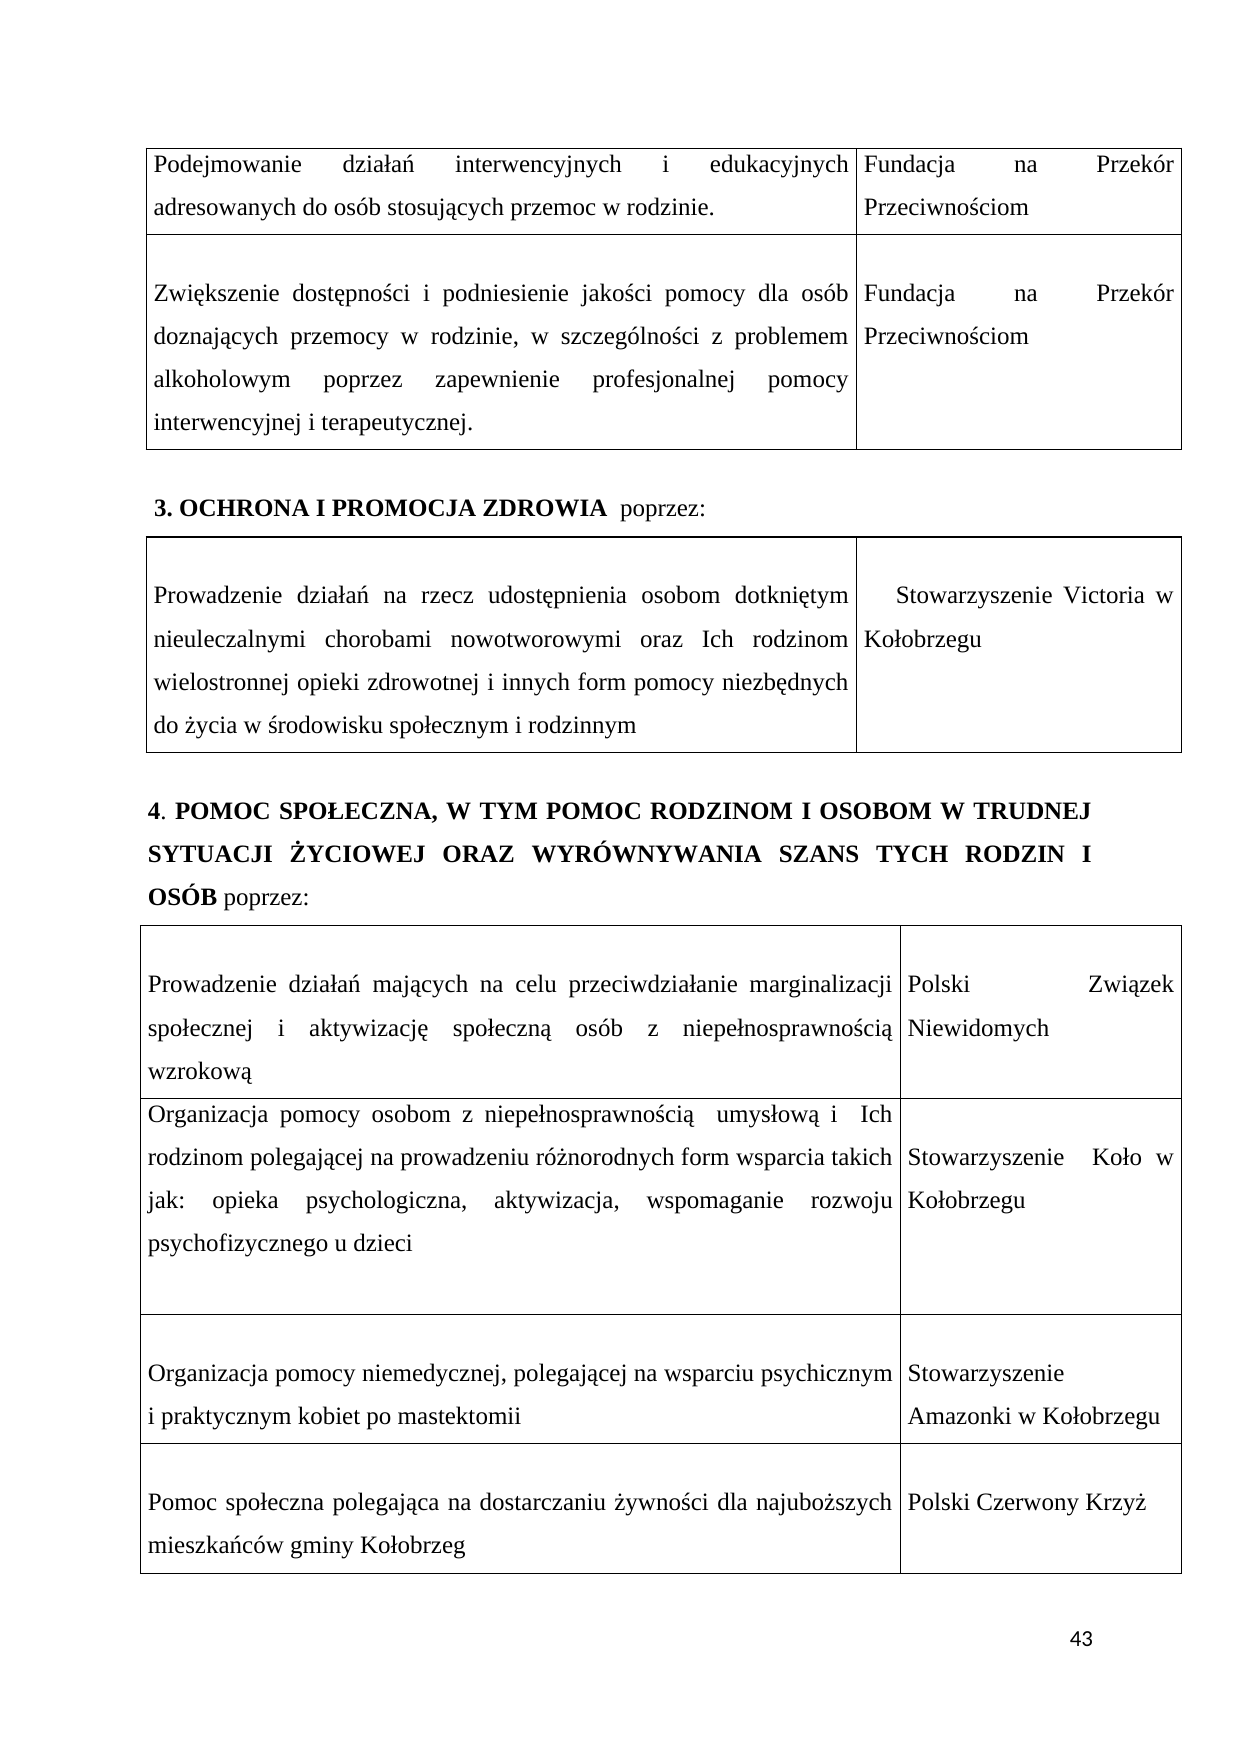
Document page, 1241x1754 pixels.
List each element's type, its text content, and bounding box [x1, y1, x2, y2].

table_cell Stowarzyszenie Koło w Kołobrzegu [901, 1099, 1181, 1314]
table_cell Fundacja na Przekór Przeciwnościom [857, 235, 1181, 449]
table_cell Stowarzyszenie Amazonki w Kołobrzegu [901, 1315, 1181, 1443]
table_cell Organizacja pomocy osobom z niepełnosprawnością umysłową i Ich rodzinom polegającej na prowadzeniu różnorodnych form wsparcia takich jak: opieka psychologiczna, aktywizacja, wspomaganie rozwoju psychofizycznego u dzieci [141, 1099, 900, 1314]
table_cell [857, 149, 1181, 234]
table_cell Zwiększenie dostępności i podniesienie jakości pomocy dla osób doznających przemocy w rodzinie, w szczególności z problemem alkoholowym poprzez zapewnienie profesjonalnej pomocy interwencyjnej i terapeutycznej. [147, 235, 856, 449]
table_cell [141, 1444, 900, 1572]
text 3. OCHRONA I PROMOCJA ZDROWIA poprzez: [148, 493, 1093, 522]
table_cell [901, 1444, 1181, 1572]
text 4. POMOC SPOŁECZNA, W TYM POMOC RODZINOM I OSOBOM W TRUDNEJ SYTUACJI ŻYCIOWEJ ORAZ WYRÓWNYWANIA SZANS TYCH RODZIN I OSÓB poprzez: [148, 796, 1093, 911]
table_header Stowarzyszenie Victoria w Kołobrzegu [857, 538, 1181, 752]
table_header Prowadzenie działań na rzecz udostępnienia osobom dotkniętym nieuleczalnymi chorobami nowotworowymi oraz Ich rodzinom wielostronnej opieki zdrowotnej i innych form pomocy niezbędnych do życia w środowisku społecznym i rodzinnym [147, 538, 856, 752]
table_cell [147, 149, 856, 234]
table_header Polski Związek Niewidomych [901, 926, 1181, 1098]
table_header Prowadzenie działań mających na celu przeciwdziałanie marginalizacji społecznej i aktywizację społeczną osób z niepełnosprawnością wzrokową [141, 926, 900, 1098]
table_cell Organizacja pomocy niemedycznej, polegającej na wsparciu psychicznym i praktycznym kobiet po mastektomii [141, 1315, 900, 1443]
